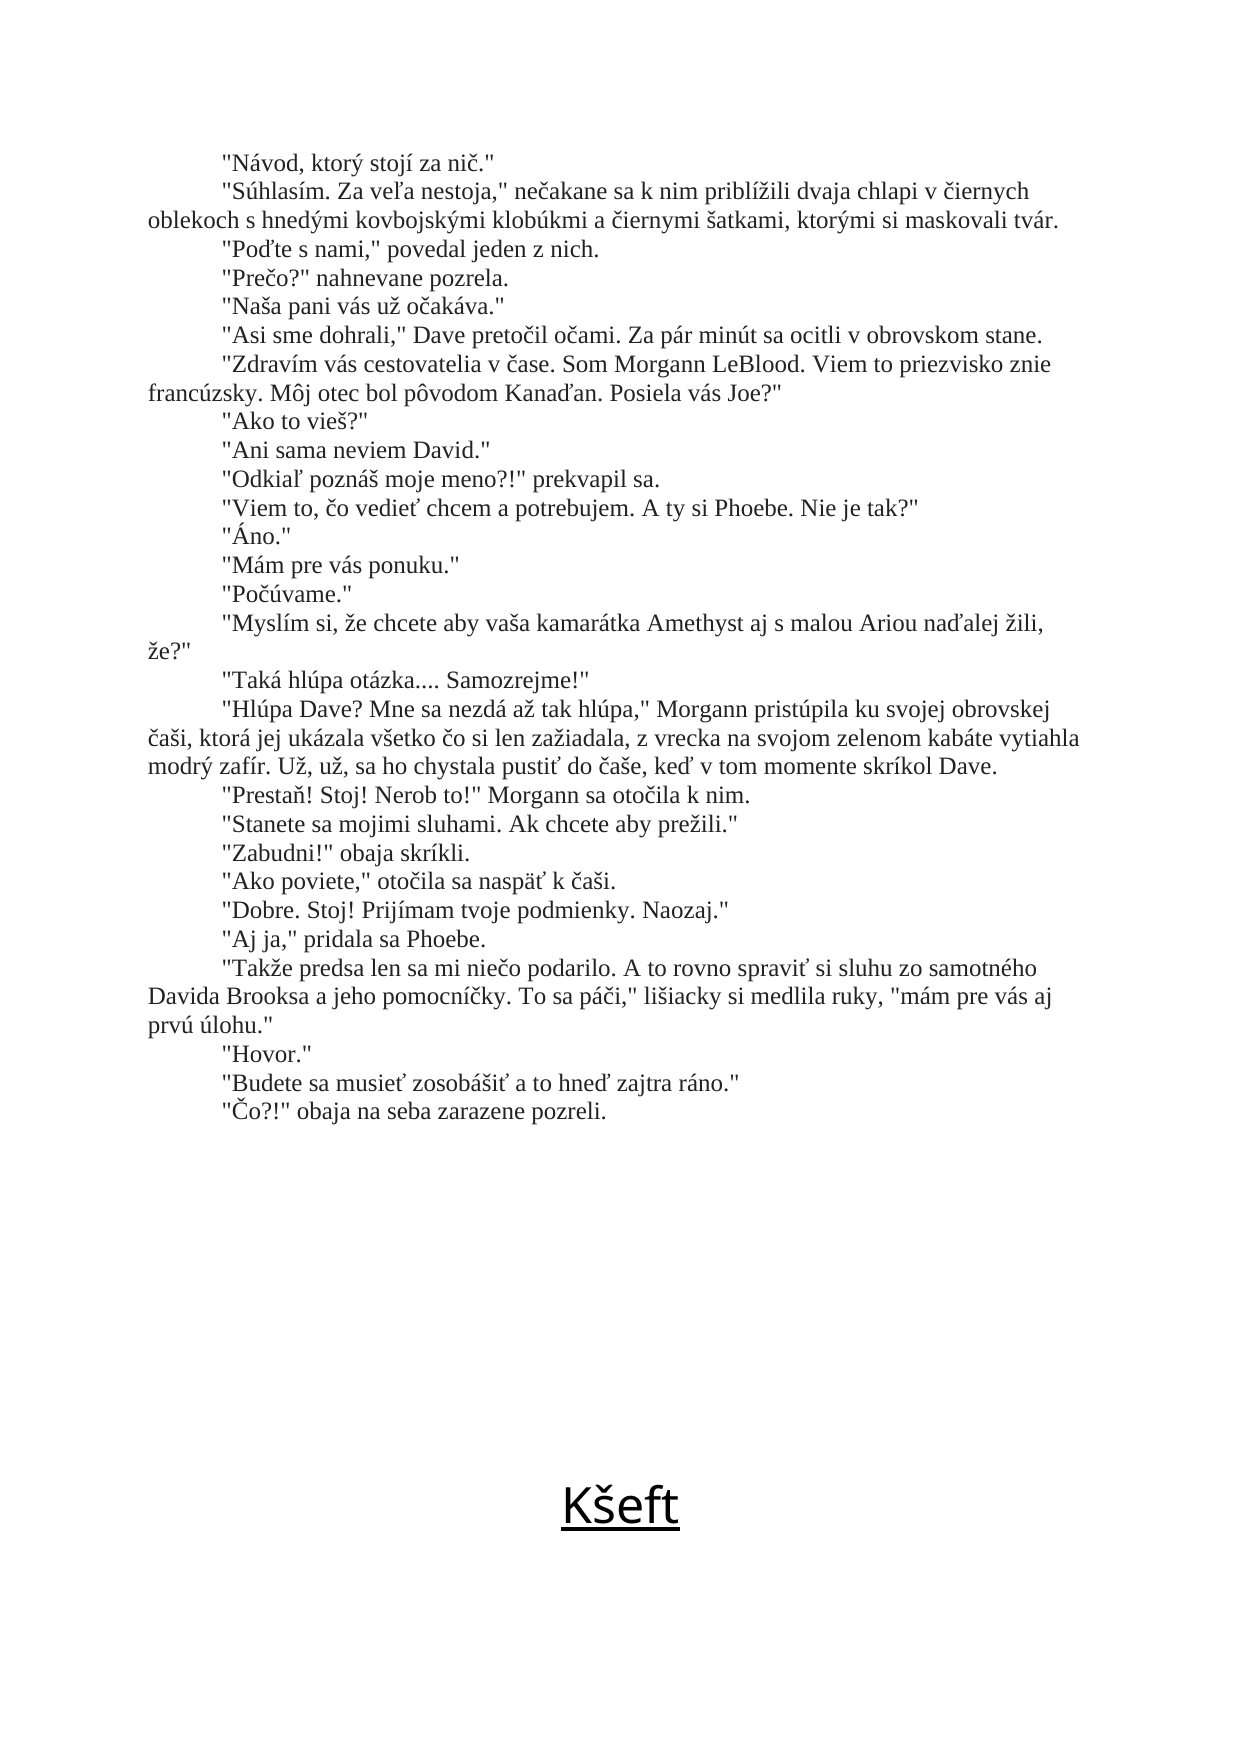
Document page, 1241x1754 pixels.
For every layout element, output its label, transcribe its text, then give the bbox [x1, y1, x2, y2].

text "Ako poviete," otočila sa naspäť k čaši. [148, 866, 1093, 895]
text "Viem to, čo vedieť chcem a potrebujem. A ty si Phoebe. Nie je tak?" [148, 493, 1093, 521]
text "Čo?!" obaja na seba zarazene pozreli. [148, 1096, 1093, 1125]
text "Poďte s nami," povedal jeden z nich. [148, 234, 1093, 263]
text "Zabudni!" obaja skríkli. [148, 838, 1093, 866]
text "Počúvame." [148, 579, 1093, 608]
text "Mám pre vás ponuku." [148, 550, 1093, 579]
text "Ako to vieš?" [148, 406, 1093, 435]
text "Odkiaľ poznáš moje meno?!" prekvapil sa. [148, 464, 1093, 493]
text "Áno." [148, 521, 1093, 550]
text "Aj ja," pridala sa Phoebe. [148, 924, 1093, 953]
text "Návod, ktorý stojí za nič." [148, 148, 1093, 176]
text "Myslím si, že chcete aby vaša kamarátka Amethyst aj s malou Ariou naďalej žili, že?" [148, 608, 1093, 665]
text "Stanete sa mojimi sluhami. Ak chcete aby prežili." [148, 809, 1093, 838]
text "Prestaň! Stoj! Nerob to!" Morgann sa otočila k nim. [148, 780, 1093, 809]
text Kšeft [148, 1470, 1093, 1538]
text "Asi sme dohrali," Dave pretočil očami. Za pár minút sa ocitli v obrovskom stane. [148, 320, 1093, 349]
text "Taká hlúpa otázka.... Samozrejme!" [148, 665, 1093, 694]
text "Ani sama neviem David." [148, 435, 1093, 464]
text "Súhlasím. Za veľa nestoja," nečakane sa k nim priblížili dvaja chlapi v čiernych oblekoch s hnedými kovbojskými klobúkmi a čiernymi šatkami, ktorými si maskovali tvár. [148, 176, 1093, 234]
text "Dobre. Stoj! Prijímam tvoje podmienky. Naozaj." [148, 895, 1093, 924]
text "Takže predsa len sa mi niečo podarilo. A to rovno spraviť si sluhu zo samotného Davida Brooksa a jeho pomocníčky. To sa páči," lišiacky si medlila ruky, "mám pre vás aj prvú úlohu." [148, 953, 1093, 1039]
text "Zdravím vás cestovatelia v čase. Som Morgann LeBlood. Viem to priezvisko znie francúzsky. Môj otec bol pôvodom Kanaďan. Posiela vás Joe?" [148, 349, 1093, 406]
text "Hovor." [148, 1039, 1093, 1068]
text "Prečo?" nahnevane pozrela. [148, 263, 1093, 291]
text "Budete sa musieť zosobášiť a to hneď zajtra ráno." [148, 1068, 1093, 1096]
text "Naša pani vás už očakáva." [148, 291, 1093, 320]
text "Hlúpa Dave? Mne sa nezdá až tak hlúpa," Morgann pristúpila ku svojej obrovskej čaši, ktorá jej ukázala všetko čo si len zažiadala, z vrecka na svojom zelenom kabáte vytiahla modrý zafír. Už, už, sa ho chystala pustiť do čaše, keď v tom momente skríkol Dave. [148, 694, 1093, 780]
